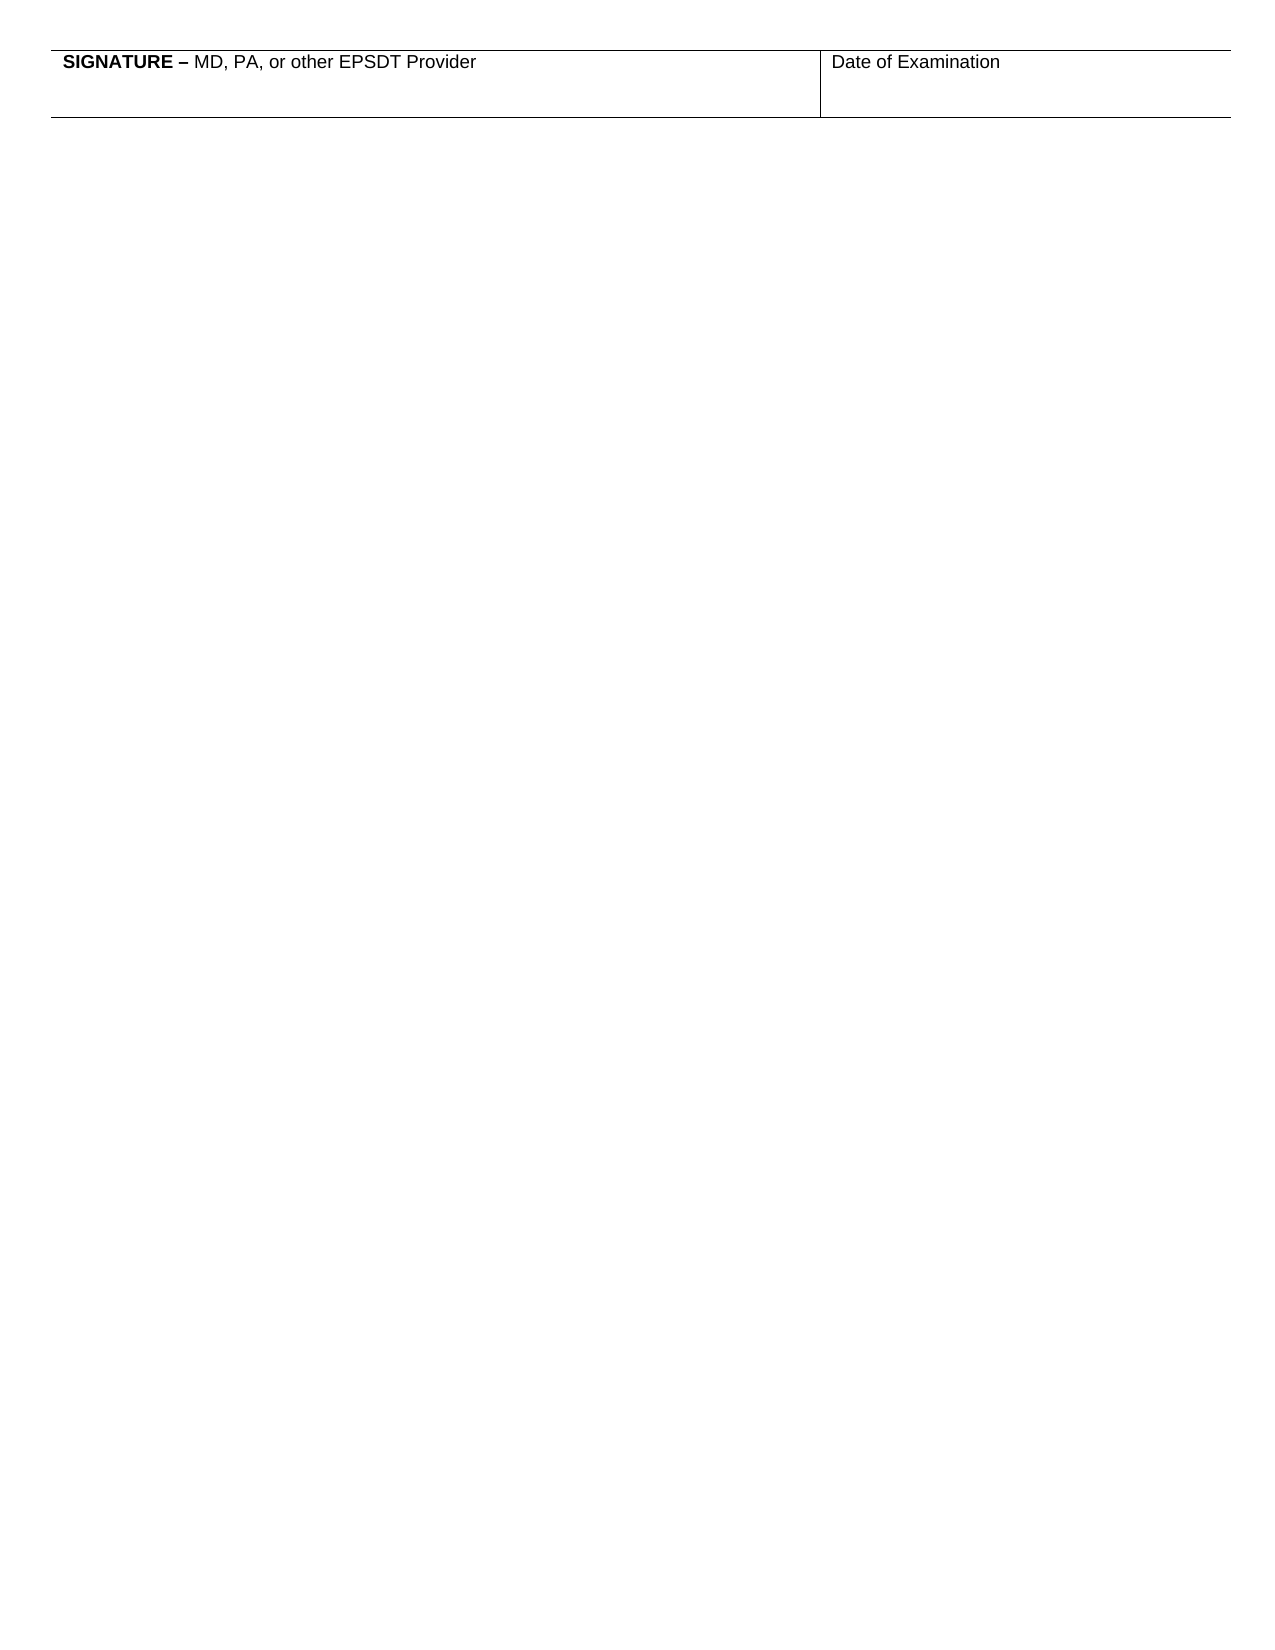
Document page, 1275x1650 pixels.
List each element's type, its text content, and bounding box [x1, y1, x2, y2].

table_cell Date of Examination [821, 51, 1231, 117]
table_cell SIGNATURE – MD, PA, or other EPSDT Provider [51, 51, 820, 117]
